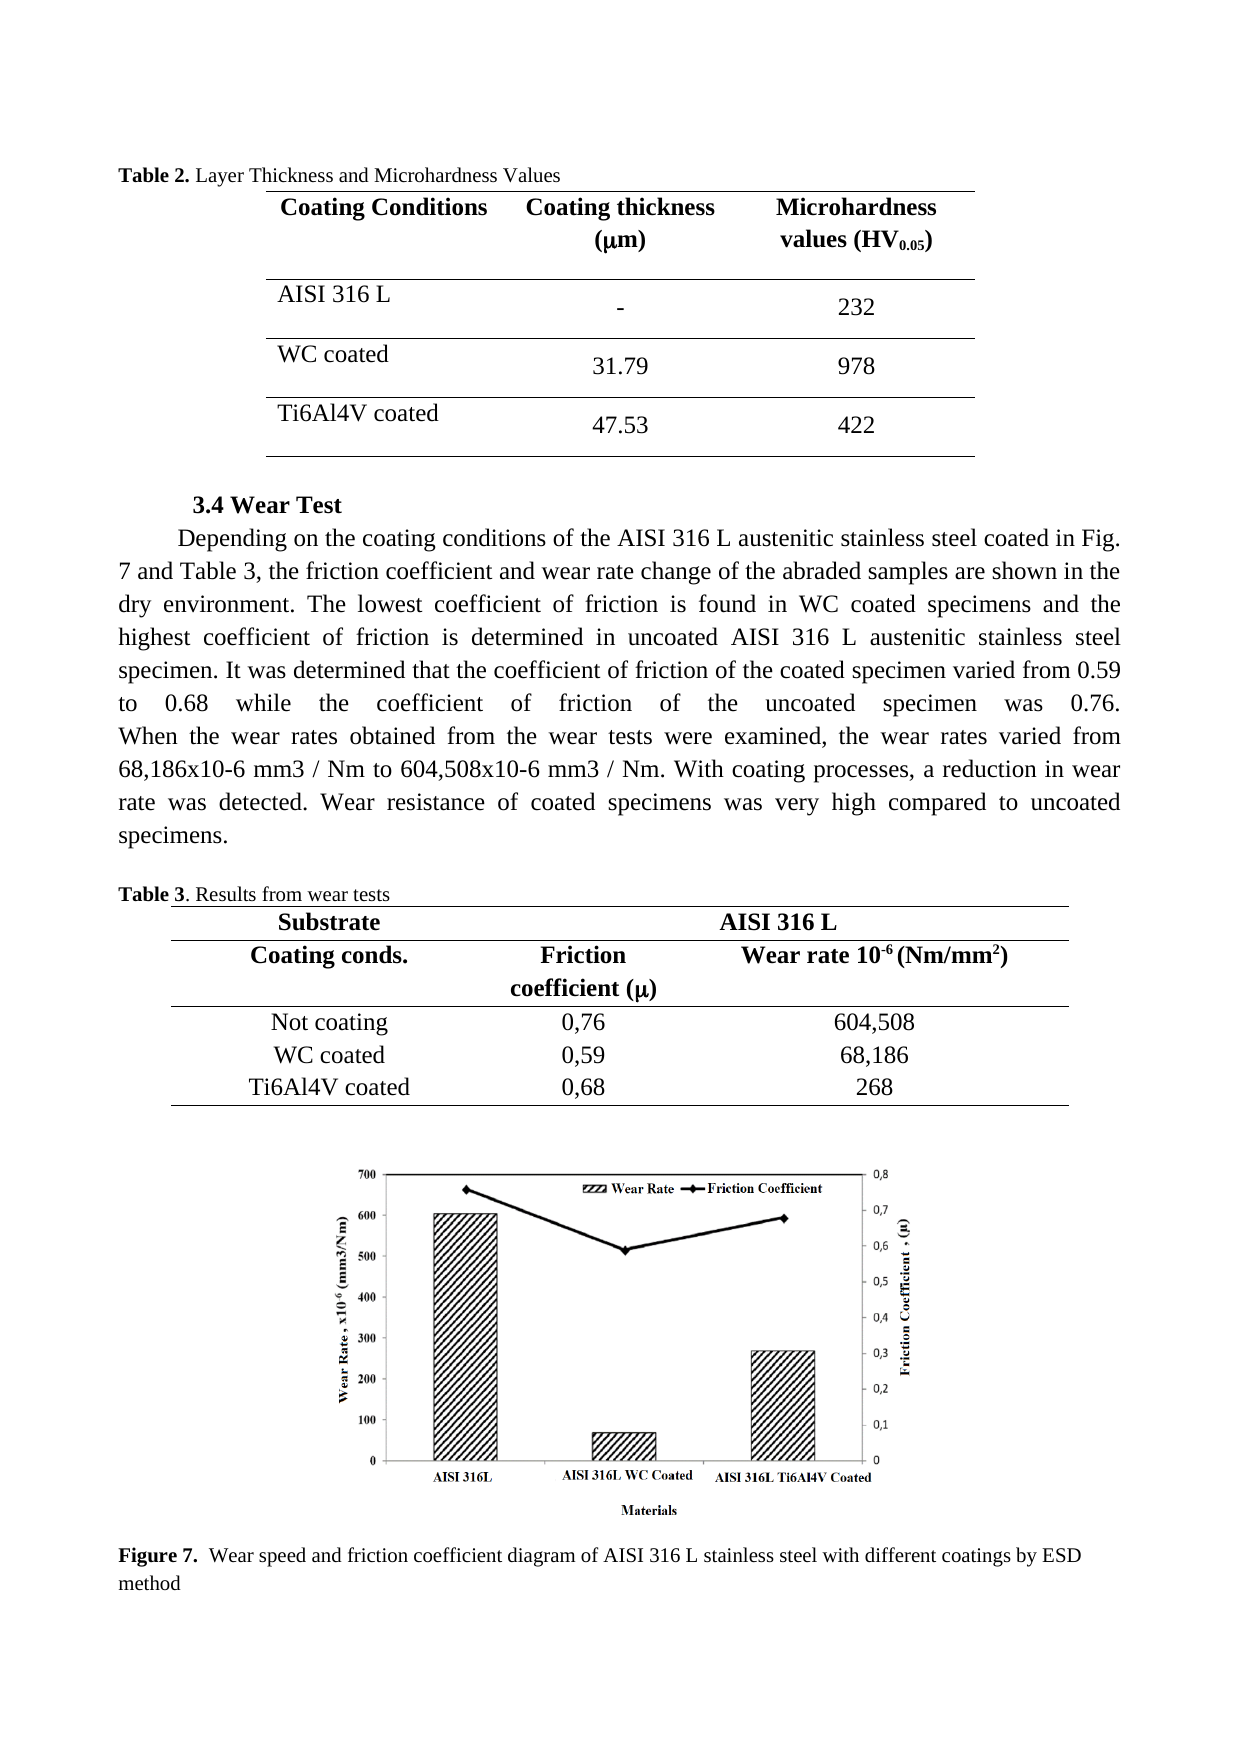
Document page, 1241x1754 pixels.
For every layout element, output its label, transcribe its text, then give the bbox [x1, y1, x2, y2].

table_cell Ti6Al4V coated [266, 398, 502, 456]
table_cell 978 [738, 339, 974, 397]
table_cell 604,508 [679, 1007, 1069, 1040]
table_cell - [502, 280, 738, 338]
text Figure 7. Wear speed and friction coefficient diagram of AISI 316 L stainless steel with different coatings by ESD method [118, 1543, 1122, 1595]
table_cell 268 [679, 1073, 1069, 1105]
table_cell Wear rate 10-6 (Nm/mm2) [679, 941, 1069, 1006]
table_header Coating thickness (m) [502, 192, 738, 278]
table_header AISI 316 L [487, 907, 1069, 939]
table_cell 0,68 [487, 1073, 679, 1105]
table_cell 31.79 [502, 339, 738, 397]
text 3.4 Wear Test [155, 490, 1122, 518]
table_cell Coating conds. [171, 941, 487, 1006]
table_header Microhardness values (HV0.05) [738, 192, 974, 278]
table_cell WC coated [171, 1040, 487, 1072]
table_cell WC coated [266, 339, 502, 397]
table_cell 47.53 [502, 398, 738, 456]
table_cell Not coating [171, 1007, 487, 1040]
table_cell Ti6Al4V coated [171, 1073, 487, 1105]
table_cell 0,76 [487, 1007, 679, 1040]
table_cell 68,186 [679, 1040, 1069, 1072]
text Table 3. Results from wear tests [118, 882, 1122, 906]
table_cell 232 [738, 280, 974, 338]
table_cell Friction coefficient () [487, 941, 679, 1006]
text Table 2. Layer Thickness and Microhardness Values [118, 163, 1122, 187]
table_cell AISI 316 L [266, 280, 502, 338]
picture [325, 1164, 916, 1519]
table_header Substrate [171, 907, 487, 939]
text Depending on the coating conditions of the AISI 316 L austenitic stainless steel coated in Fig. 7 and Table 3, the friction coefficient and wear rate change of the abraded samples are shown in the dry environment. The lowest coefficient of friction is found in WC coated specimens and the highest coefficient of friction is determined in uncoated AISI 316 L austenitic stainless steel specimen. It was determined that the coefficient of friction of the coated specimen varied from 0.59 to 0.68 while the coefficient of friction of the uncoated specimen was 0.76. When the wear rates obtained from the wear tests were examined, the wear rates varied from 68,186x10-6 mm3 / Nm to 604,508x10-6 mm3 / Nm. With coating processes, a reduction in wear rate was detected. Wear resistance of coated specimens was very high compared to uncoated specimens. [118, 523, 1122, 849]
table_cell 422 [738, 398, 974, 456]
table_header Coating Conditions [266, 192, 502, 278]
table_cell 0,59 [487, 1040, 679, 1072]
